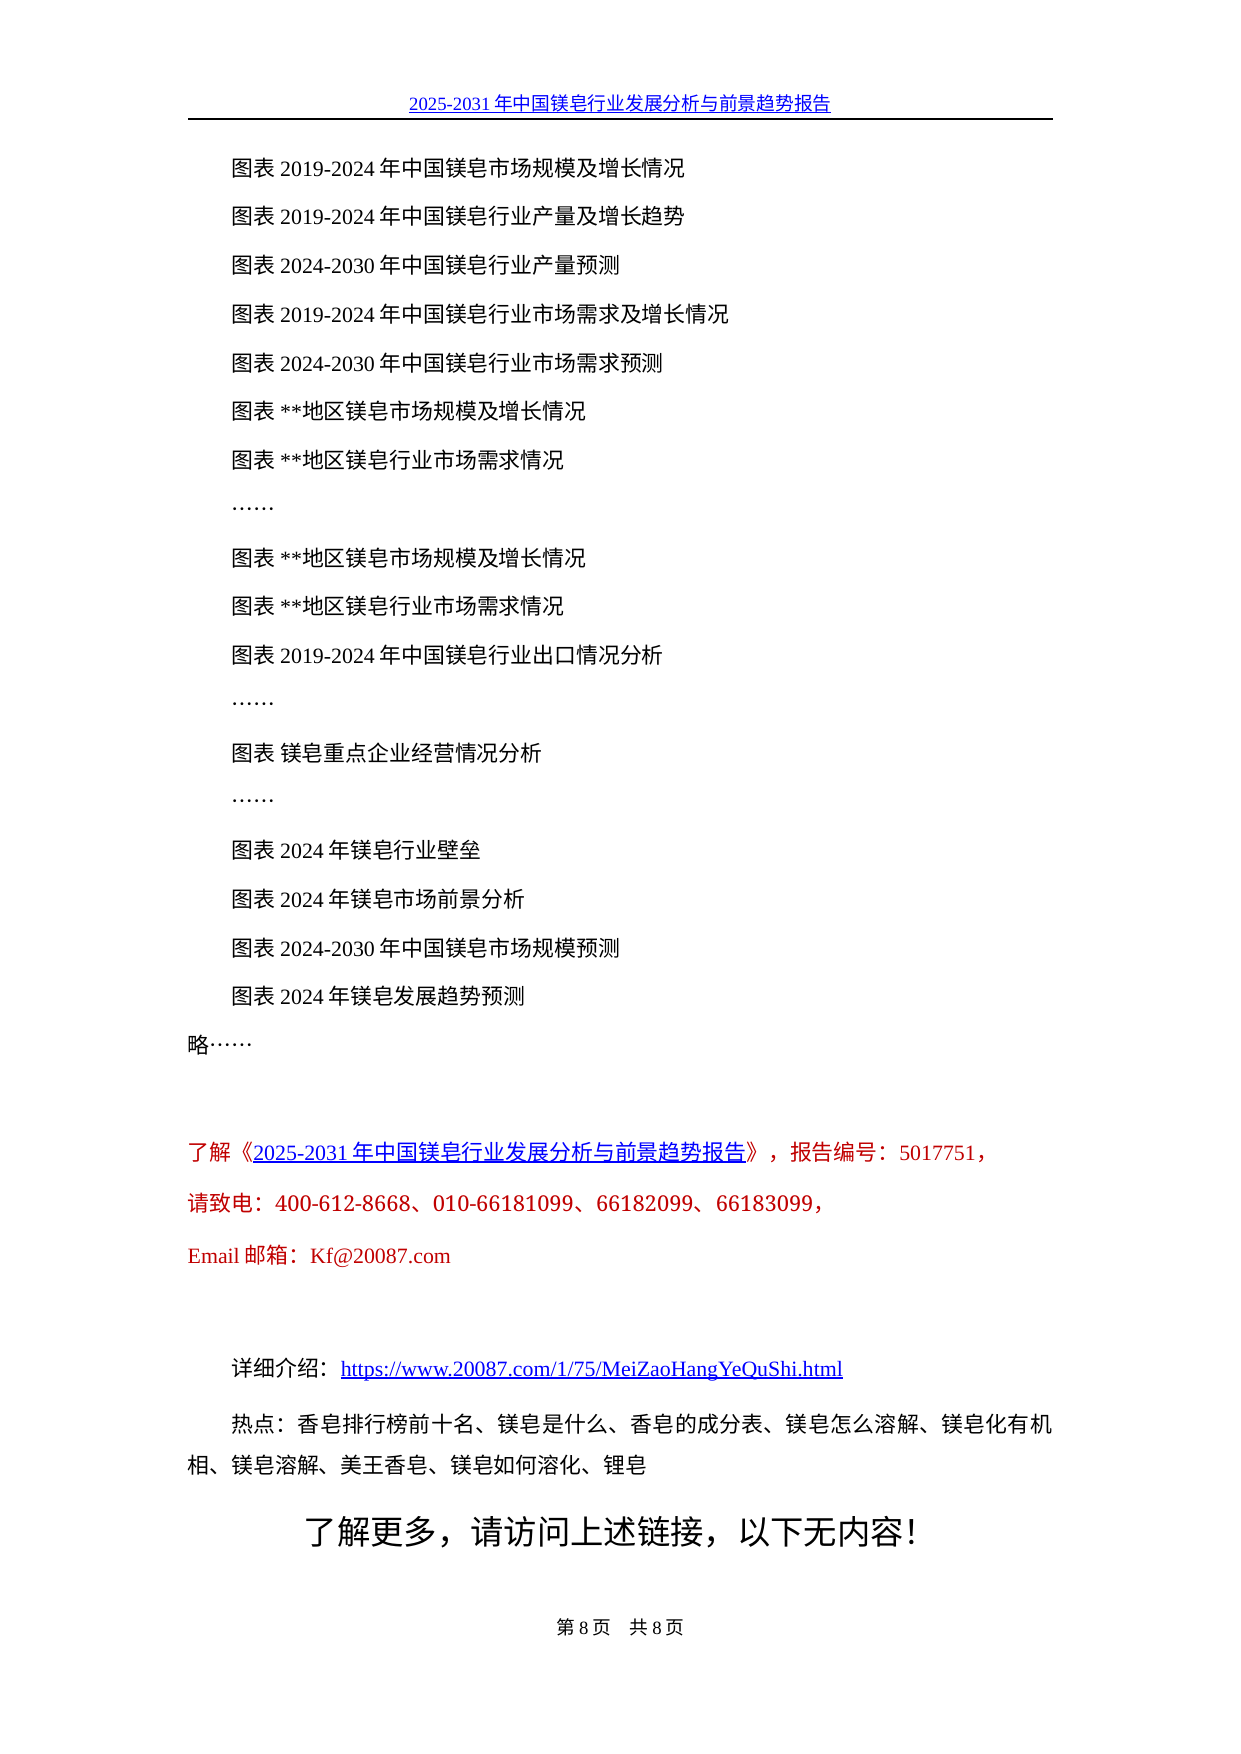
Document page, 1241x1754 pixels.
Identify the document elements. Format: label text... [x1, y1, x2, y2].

text 详细介绍：https://www.20087.com/1/75/MeiZaoHangYeQuShi.html [187, 1350, 1053, 1383]
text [187, 150, 1053, 1060]
title 了解更多，请访问上述链接，以下无内容！ [187, 1497, 1053, 1562]
text 热点：香皂排行榜前十名、镁皂是什么、香皂的成分表、镁皂怎么溶解、镁皂化有机相、镁皂溶解、美王香皂、镁皂如何溶化、锂皂 [187, 1407, 1053, 1480]
text Email邮箱：Kf@20087.com [187, 1237, 1053, 1270]
text 请致电：400-612-8668、010-66181099、66182099、66183099， [187, 1186, 1053, 1218]
text 了解《2025-2031年中国镁皂行业发展分析与前景趋势报告》，报告编号：5017751， [187, 1134, 1053, 1167]
